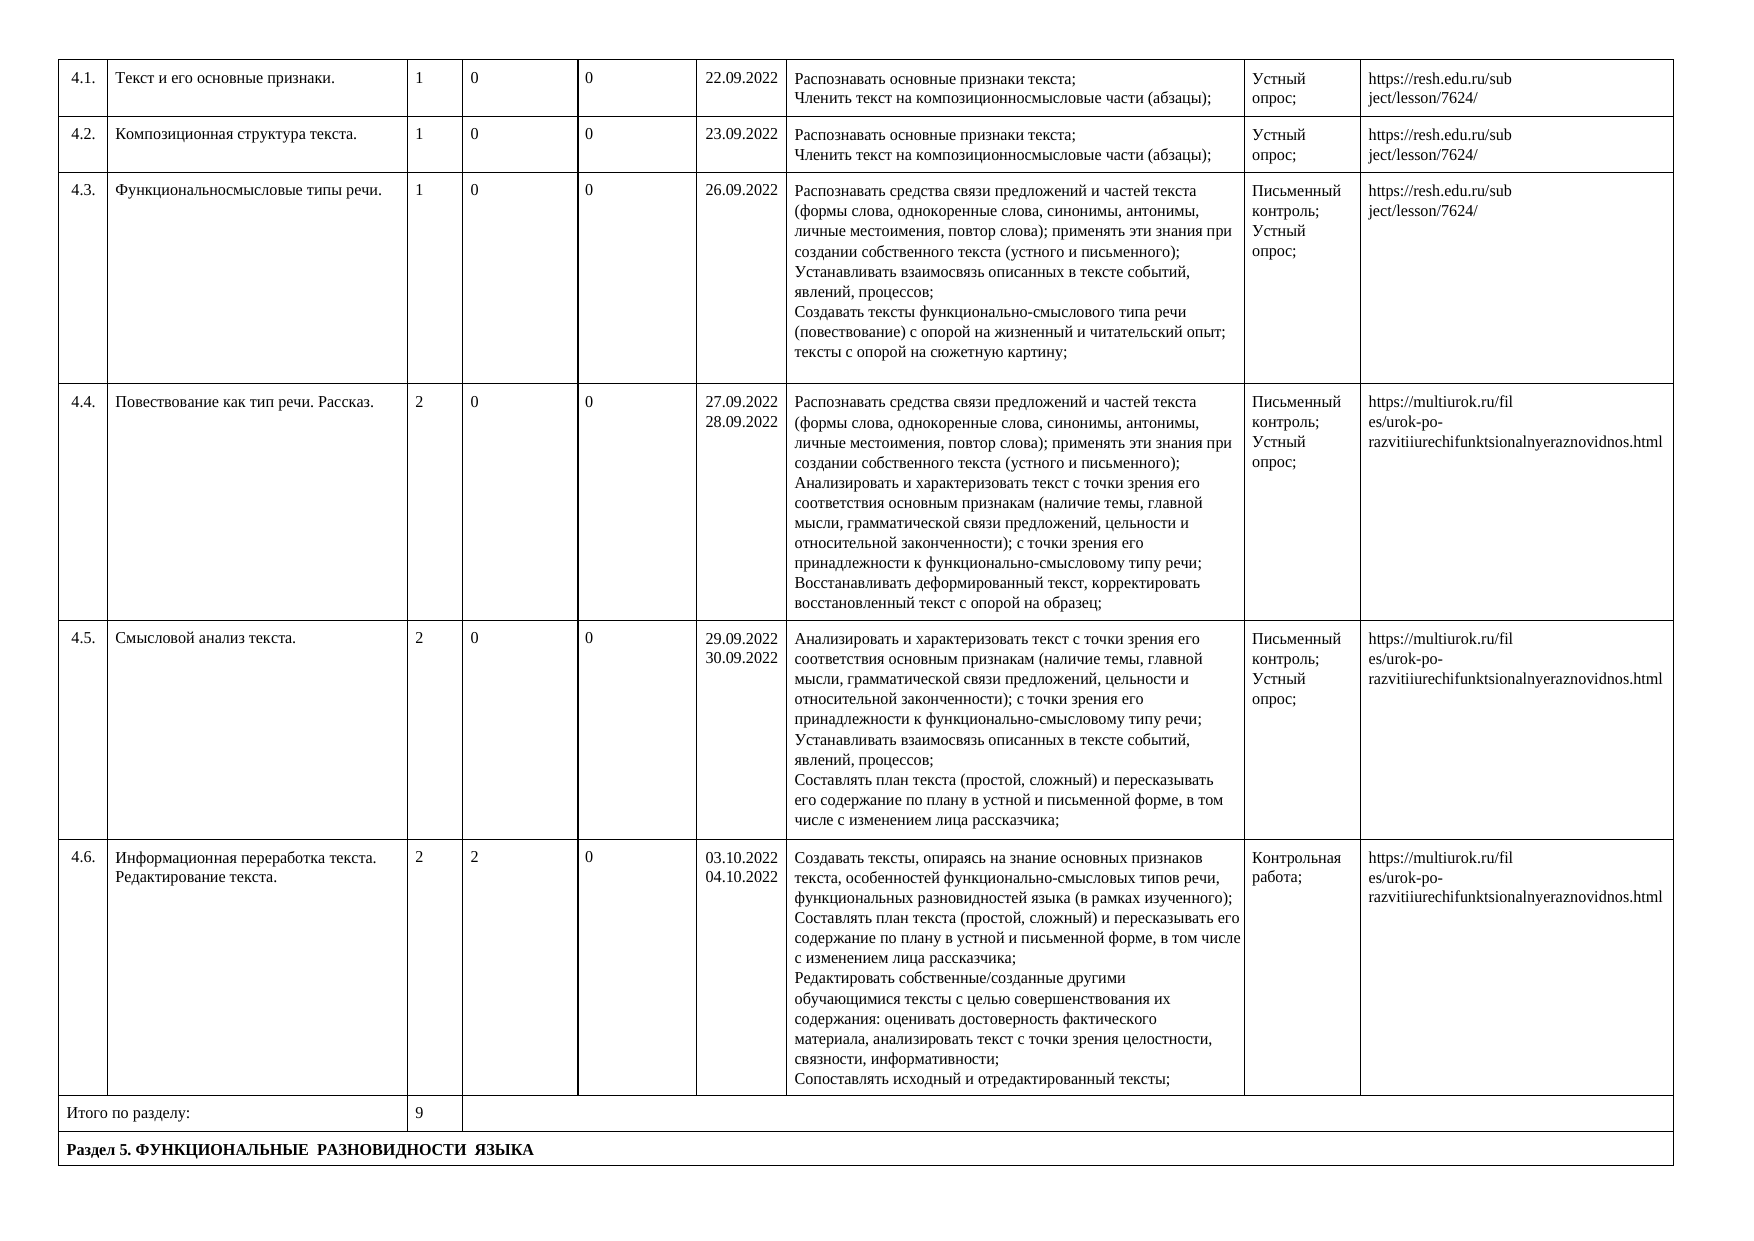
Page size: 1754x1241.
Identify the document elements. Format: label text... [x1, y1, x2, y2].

table_cell 1 [408, 117, 462, 172]
table_cell 4.2. [59, 117, 107, 172]
table_cell 0 [579, 621, 696, 838]
table_cell 0 [579, 840, 696, 1095]
table_cell Анализировать и характеризовать текст с точки зрения его соответствия основным признакам (наличие темы, главной мысли, грамматической связи предложений, цельности и относительной законченности); с точки зрения его принадлежности к функционально-смысловому типу речи; Устанавливать взаимосвязь описанных в тексте событий, явлений, процессов; Составлять план текста (простой, сложный) и пересказывать его содержание по плану в устной и письменной форме, в том числе с изменением лица рассказчика; [787, 621, 1244, 838]
table_header 4.1. [59, 60, 107, 116]
table_cell Распознавать основные признаки текста; Членить текст на композиционносмысловые части (абзацы); [787, 117, 1244, 172]
table_cell Распознавать средства связи предложений и частей текста (формы слова, однокоренные слова, синонимы, антонимы, личные местоимения, повтор слова); применять эти знания при создании собственного текста (устного и письменного); Устанавливать взаимосвязь описанных в тексте событий, явлений, процессов; Создавать тексты функционально-смыслового типа речи (повествование) с опорой на жизненный и читательский опыт; тексты с опорой на сюжетную картину; [787, 173, 1244, 383]
table_cell https://multiurok.ru/fil es/urok-po- razvitiiurechifunktsionalnyeraznovidnos.html [1361, 621, 1673, 838]
table_cell 2 [408, 621, 462, 838]
table_header Устный опрос; [1245, 60, 1360, 116]
table_cell 2 [408, 384, 462, 620]
table_header Текст и его основные признаки. [108, 60, 407, 116]
table_cell 0 [463, 621, 577, 838]
table_cell 0 [463, 173, 577, 383]
table_cell 2 [408, 840, 462, 1095]
table_cell Создавать тексты, опираясь на знание основных признаков текста, особенностей функционально-смысловых типов речи, функциональных разновидностей языка (в рамках изученного); Составлять план текста (простой, сложный) и пересказывать его содержание по плану в устной и письменной форме, в том числе с изменением лица рассказчика; Редактировать собственные/созданные другими обучающимися тексты с целью совершенствования их содержания: оценивать достоверность фактического материала, анализировать текст с точки зрения целостности, связности, информативности; Сопоставлять исходный и отредактированный тексты; [787, 840, 1244, 1095]
table_cell 0 [579, 384, 696, 620]
table_header 0 [463, 60, 577, 116]
table_cell 03.10.2022 04.10.2022 [697, 840, 786, 1095]
table_cell 4.6. [59, 840, 107, 1095]
table_cell 0 [579, 173, 696, 383]
table_cell Письменный контроль; Устный опрос; [1245, 621, 1360, 838]
table_cell https://resh.edu.ru/sub ject/lesson/7624/ [1361, 117, 1673, 172]
table_cell Раздел 5. ФУНКЦИОНАЛЬНЫЕ РАЗНОВИДНОСТИ ЯЗЫКА [59, 1132, 1673, 1165]
table_cell Распознавать средства связи предложений и частей текста (формы слова, однокоренные слова, синонимы, антонимы, личные местоимения, повтор слова); применять эти знания при создании собственного текста (устного и письменного); Анализировать и характеризовать текст с точки зрения его соответствия основным признакам (наличие темы, главной мысли, грамматической связи предложений, цельности и относительной законченности); с точки зрения его принадлежности к функционально-смысловому типу речи; Восстанавливать деформированный текст, корректировать восстановленный текст с опорой на образец; [787, 384, 1244, 620]
table_cell 9 [408, 1096, 462, 1131]
table_header 22.09.2022 [697, 60, 786, 116]
table_cell 2 [463, 840, 577, 1095]
table_cell https://multiurok.ru/fil es/urok-po- razvitiiurechifunktsionalnyeraznovidnos.html [1361, 840, 1673, 1095]
table_cell Итого по разделу: [59, 1096, 407, 1131]
table_cell Функциональносмысловые типы речи. [108, 173, 407, 383]
table_cell 4.3. [59, 173, 107, 383]
table_cell 1 [408, 173, 462, 383]
table_cell https://multiurok.ru/fil es/urok-po- razvitiiurechifunktsionalnyeraznovidnos.html [1361, 384, 1673, 620]
table_cell Композиционная структура текста. [108, 117, 407, 172]
table_cell 27.09.2022 28.09.2022 [697, 384, 786, 620]
table_cell Информационная переработка текста. Редактирование текста. [108, 840, 407, 1095]
table_cell 4.4. [59, 384, 107, 620]
table_header https://resh.edu.ru/sub ject/lesson/7624/ [1361, 60, 1673, 116]
table_cell Контрольная работа; [1245, 840, 1360, 1095]
table_cell Повествование как тип речи. Рассказ. [108, 384, 407, 620]
table_cell 0 [579, 117, 696, 172]
table_cell 0 [463, 117, 577, 172]
table_cell https://resh.edu.ru/sub ject/lesson/7624/ [1361, 173, 1673, 383]
table_header Распознавать основные признаки текста; Членить текст на композиционносмысловые части (абзацы); [787, 60, 1244, 116]
table_cell Устный опрос; [1245, 117, 1360, 172]
table_cell 23.09.2022 [697, 117, 786, 172]
table_header 1 [408, 60, 462, 116]
table_cell 29.09.2022 30.09.2022 [697, 621, 786, 838]
table_cell 0 [463, 384, 577, 620]
table_header 0 [579, 60, 696, 116]
table_cell Письменный контроль; Устный опрос; [1245, 384, 1360, 620]
table_cell Письменный контроль; Устный опрос; [1245, 173, 1360, 383]
table_cell Смысловой анализ текста. [108, 621, 407, 838]
table_cell 26.09.2022 [697, 173, 786, 383]
table_cell [463, 1096, 1673, 1131]
table_cell 4.5. [59, 621, 107, 838]
